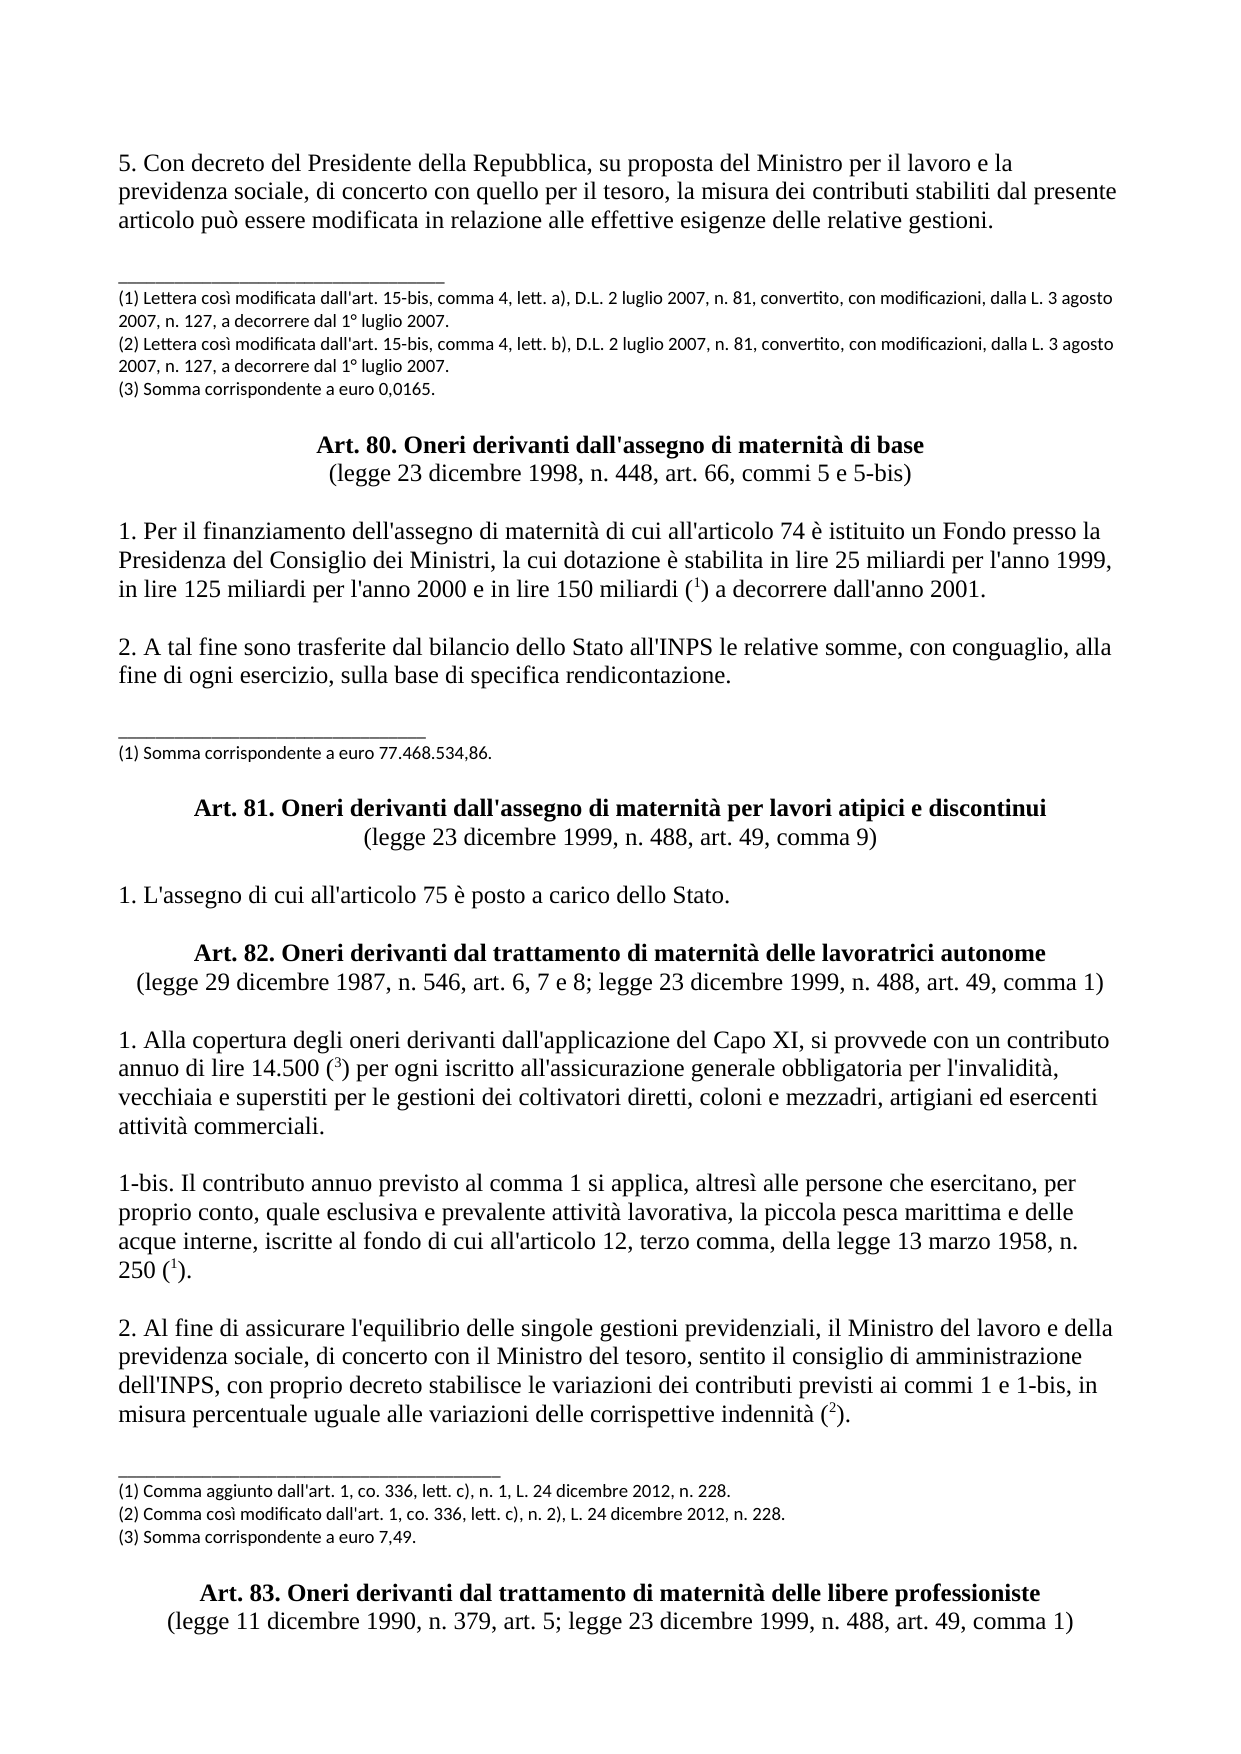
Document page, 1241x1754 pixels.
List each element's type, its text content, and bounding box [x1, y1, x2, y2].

text (1) Comma aggiunto dall'art. 1, co. 336, lett. c), n. 1, L. 24 dicembre 2012, n. 228. (2) Comma così modificato dall'art. 1, co. 336, lett. c), n. 2), L. 24 dicembre 2012, n. 228. (3) Somma corrispondente a euro 7,49. [118, 1480, 1122, 1548]
text 1. Alla copertura degli oneri derivanti dall'applicazione del Capo XI, si provvede con un contributo annuo di lire 14.500 (3) per ogni iscritto all'assicurazione generale obbligatoria per l'invalidità, vecchiaia e superstiti per le gestioni dei coltivatori diretti, coloni e mezzadri, artigiani ed esercenti attività commerciali. 1-bis. Il contributo annuo previsto al comma 1 si applica, altresì alle persone che esercitano, per proprio conto, quale esclusiva e prevalente attività lavorativa, la piccola pesca marittima e delle acque interne, iscritte al fondo di cui all'articolo 12, terzo comma, della legge 13 marzo 1958, n. 250 (1). [118, 1025, 1122, 1283]
text Art. 80. Oneri derivanti dall'assegno di maternità di base (legge 23 dicembre 1998, n. 448, art. 66, commi 5 e 5-bis) [118, 430, 1122, 487]
text (1) Lettera così modificata dall'art. 15-bis, comma 4, lett. a), D.L. 2 luglio 2007, n. 81, convertito, con modificazioni, dalla L. 3 agosto 2007, n. 127, a decorrere dal 1° luglio 2007. [118, 286, 1122, 332]
text Art. 83. Oneri derivanti dal trattamento di maternità delle libere professioniste (legge 11 dicembre 1990, n. 379, art. 5; legge 23 dicembre 1999, n. 488, art. 49, comma 1) [118, 1578, 1122, 1635]
text ___________________________________ [118, 263, 1122, 286]
text 2. A tal fine sono trasferite dal bilancio dello Stato all'INPS le relative somme, con conguaglio, alla fine di ogni esercizio, sulla base di specifica rendicontazione. [118, 632, 1122, 689]
text (1) Somma corrispondente a euro 77.468.534,86. [118, 741, 1122, 764]
text Art. 81. Oneri derivanti dall'assegno di maternità per lavori atipici e discontinui (legge 23 dicembre 1999, n. 488, art. 49, comma 9) [118, 793, 1122, 851]
text 2. Al fine di assicurare l'equilibrio delle singole gestioni previdenziali, il Ministro del lavoro e della previdenza sociale, di concerto con il Ministro del tesoro, sentito il consiglio di amministrazione dell'INPS, con proprio decreto stabilisce le variazioni dei contributi previsti ai commi 1 e 1-bis, in misura percentuale uguale alle variazioni delle corrispettive indennità (2). [118, 1313, 1122, 1428]
text 1. Per il finanziamento dell'assegno di maternità di cui all'articolo 74 è istituito un Fondo presso la Presidenza del Consiglio dei Ministri, la cui dotazione è stabilita in lire 25 miliardi per l'anno 1999, in lire 125 miliardi per l'anno 2000 e in lire 150 miliardi (1) a decorrere dall'anno 2001. [118, 516, 1122, 603]
text Art. 82. Oneri derivanti dal trattamento di maternità delle lavoratrici autonome (legge 29 dicembre 1987, n. 546, art. 6, 7 e 8; legge 23 dicembre 1999, n. 488, art. 49, comma 1) [118, 938, 1122, 996]
text 5. Con decreto del Presidente della Repubblica, su proposta del Ministro per il lavoro e la previdenza sociale, di concerto con quello per il tesoro, la misura dei contributi stabiliti dal presente articolo può essere modificata in relazione alle effettive esigenze delle relative gestioni. [118, 148, 1122, 234]
text _________________________________________ [118, 1457, 1122, 1480]
text _________________________________ [118, 718, 1122, 741]
text (2) Lettera così modificata dall'art. 15-bis, comma 4, lett. b), D.L. 2 luglio 2007, n. 81, convertito, con modificazioni, dalla L. 3 agosto 2007, n. 127, a decorrere dal 1° luglio 2007. (3) Somma corrispondente a euro 0,0165. [118, 332, 1122, 401]
text 1. L'assegno di cui all'articolo 75 è posto a carico dello Stato. [118, 880, 1122, 909]
